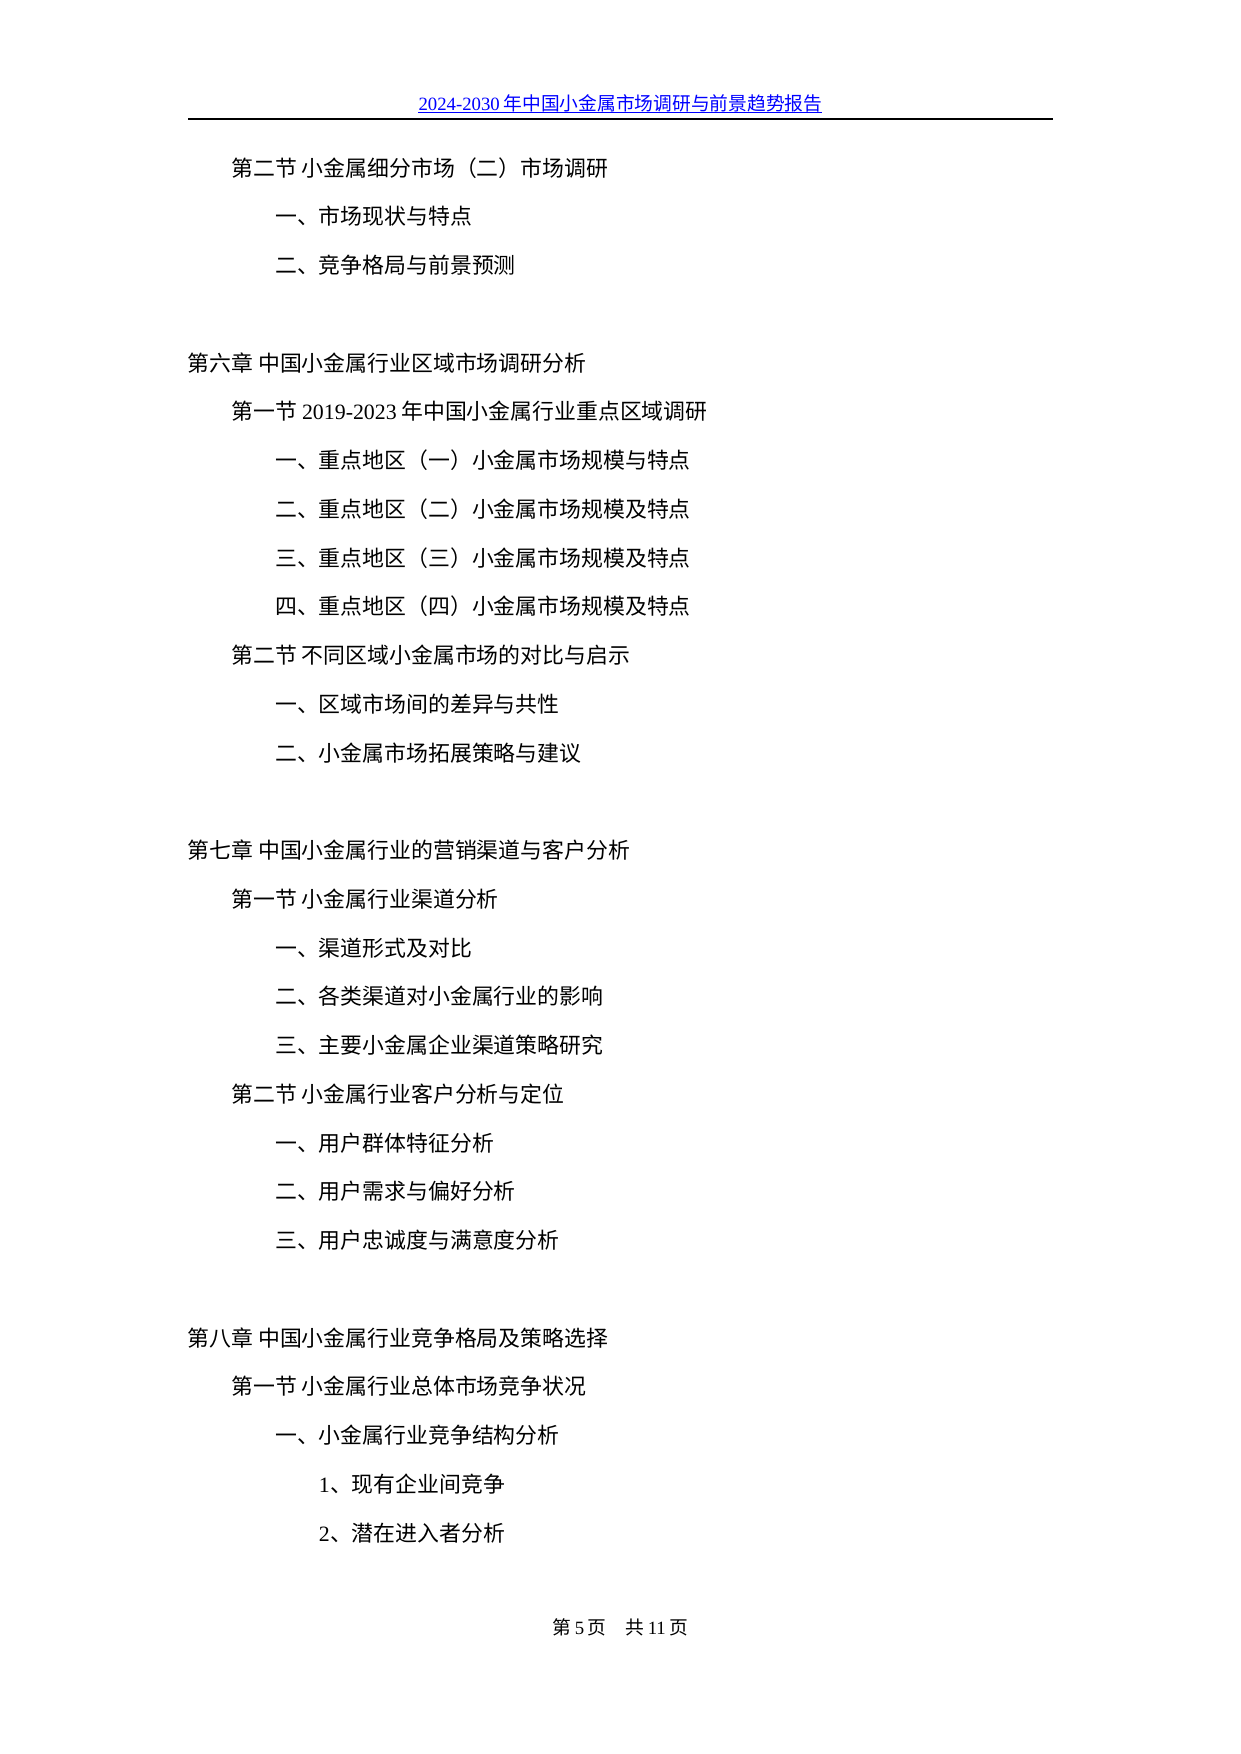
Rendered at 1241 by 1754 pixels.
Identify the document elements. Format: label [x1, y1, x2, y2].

text [187, 150, 1053, 1548]
